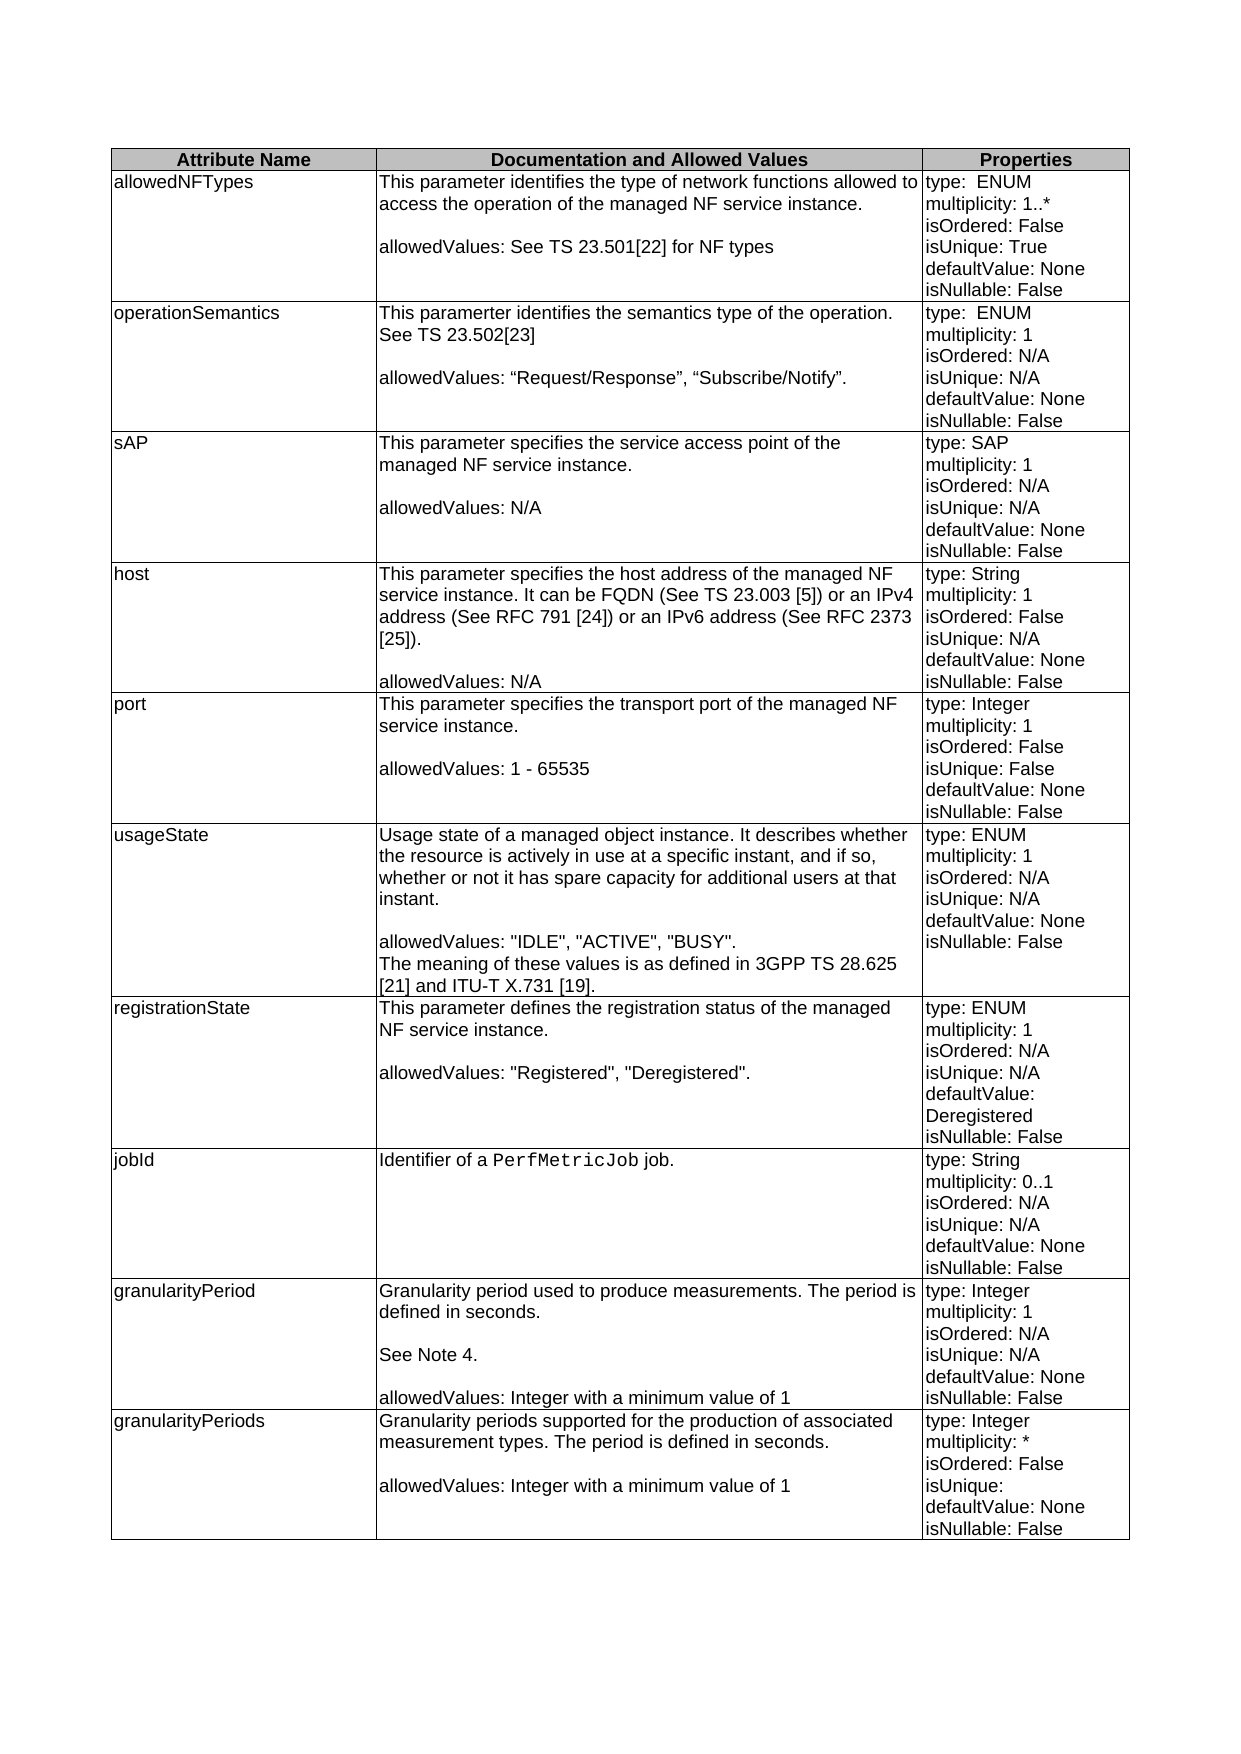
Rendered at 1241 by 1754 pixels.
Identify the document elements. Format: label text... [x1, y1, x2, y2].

table_cell type: SAP multiplicity: 1 isOrdered: N/A isUnique: N/A defaultValue: None isNullable: False [923, 432, 1129, 562]
table_cell Granularity period used to produce measurements. The period is defined in seconds. See Note 4. allowedValues: Integer with a minimum value of 1 [377, 1279, 922, 1409]
table_header Properties [923, 149, 1129, 170]
table_cell This parameter defines the registration status of the managed NF service instance. allowedValues: "Registered", "Deregistered". [377, 997, 922, 1148]
table_cell sAP [112, 432, 376, 562]
table_cell type: String multiplicity: 1 isOrdered: False isUnique: N/A defaultValue: None isNullable: False [923, 563, 1129, 692]
table_cell usageState [112, 824, 376, 996]
table_cell port [112, 693, 376, 822]
table_cell host [112, 563, 376, 692]
table_cell granularityPeriods [112, 1410, 376, 1539]
table_cell Granularity periods supported for the production of associated measurement types. The period is defined in seconds. allowedValues: Integer with a minimum value of 1 [377, 1410, 922, 1539]
table_cell jobId [112, 1149, 376, 1278]
table_header Attribute Name [112, 149, 376, 170]
table_cell type: ENUM multiplicity: 1 isOrdered: N/A isUnique: N/A defaultValue: None isNullable: False [923, 824, 1129, 996]
table_cell operationSemantics [112, 302, 376, 431]
table_cell type: Integer multiplicity: 1 isOrdered: False isUnique: False defaultValue: None isNullable: False [923, 693, 1129, 822]
table_cell Usage state of a managed object instance. It describes whether the resource is actively in use at a specific instant, and if so, whether or not it has spare capacity for additional users at that instant. allowedValues: "IDLE", "ACTIVE", "BUSY". The meaning of these values is as defined in 3GPP TS 28.625 [21] and ITU-T X.731 [19]. [377, 824, 922, 996]
table_cell This parameter identifies the type of network functions allowed to access the operation of the managed NF service instance. allowedValues: See TS 23.501[22] for NF types [377, 171, 922, 301]
table_cell allowedNFTypes [112, 171, 376, 301]
table_cell type: ENUM multiplicity: 1 isOrdered: N/A isUnique: N/A defaultValue: Deregistered isNullable: False [923, 997, 1129, 1148]
table_cell type: Integer multiplicity: 1 isOrdered: N/A isUnique: N/A defaultValue: None isNullable: False [923, 1279, 1129, 1409]
table_cell registrationState [112, 997, 376, 1148]
table_cell type: ENUM multiplicity: 1 isOrdered: N/A isUnique: N/A defaultValue: None isNullable: False [923, 302, 1129, 431]
table_cell Identifier of a PerfMetricJob job. [377, 1149, 922, 1278]
table_header Documentation and Allowed Values [377, 149, 922, 170]
table_cell granularityPeriod [112, 1279, 376, 1409]
table_cell type: String multiplicity: 0..1 isOrdered: N/A isUnique: N/A defaultValue: None isNullable: False [923, 1149, 1129, 1278]
table_cell This parameter specifies the service access point of the managed NF service instance. allowedValues: N/A [377, 432, 922, 562]
table_cell type: Integer multiplicity: * isOrdered: False isUnique: defaultValue: None isNullable: False [923, 1410, 1129, 1539]
table_cell This paramerter identifies the semantics type of the operation. See TS 23.502[23] allowedValues: “Request/Response”, “Subscribe/Notify”. [377, 302, 922, 431]
table_cell type: ENUM multiplicity: 1..* isOrdered: False isUnique: True defaultValue: None isNullable: False [923, 171, 1129, 301]
table_cell This parameter specifies the host address of the managed NF service instance. It can be FQDN (See TS 23.003 [5]) or an IPv4 address (See RFC 791 [24]) or an IPv6 address (See RFC 2373 [25]). allowedValues: N/A [377, 563, 922, 692]
table_cell This parameter specifies the transport port of the managed NF service instance. allowedValues: 1 - 65535 [377, 693, 922, 822]
